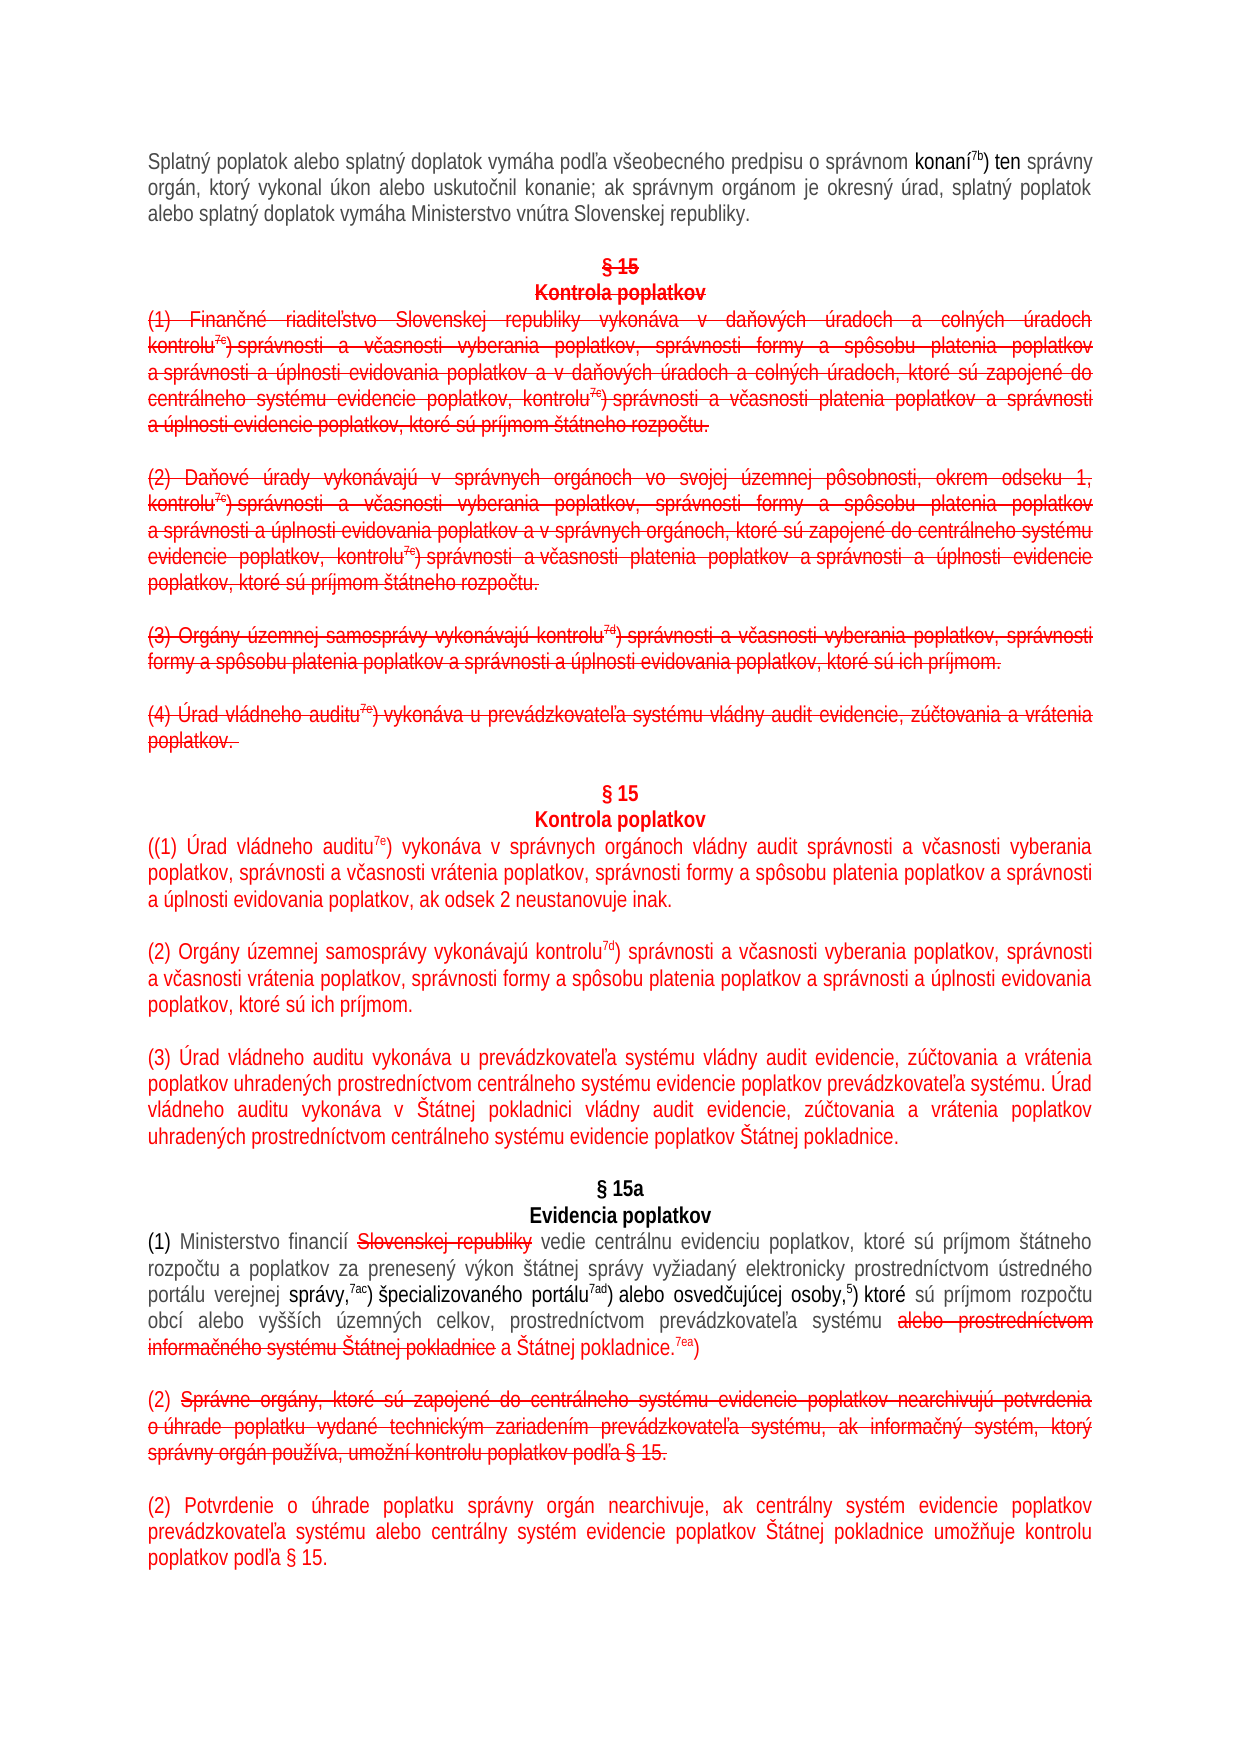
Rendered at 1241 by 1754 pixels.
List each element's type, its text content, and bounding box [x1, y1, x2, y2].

text § 15 [148, 253, 1093, 279]
text (2) Daňové úrady vykonávajú v správnych orgánoch vo svojej územnej pôsobnosti, okrem odseku 1, kontrolu7c) správnosti a včasnosti vyberania poplatkov, správnosti formy a spôsobu platenia poplatkov a správnosti a úplnosti evidovania poplatkov a v správnych orgánoch, ktoré sú zapojené do centrálneho systému evidencie poplatkov, kontrolu7c) správnosti a včasnosti platenia poplatkov a správnosti a úplnosti evidencie poplatkov, ktoré sú príjmom štátneho rozpočtu. [148, 464, 1093, 531]
text § 15 [148, 780, 1093, 806]
text Kontrola poplatkov [148, 806, 1093, 833]
text (1) Ministerstvo financií Slovenskej republiky vedie centrálnu evidenciu poplatkov, ktoré sú príjmom štátneho rozpočtu a poplatkov za prenesený výkon štátnej správy vyžiadaný elektronicky prostredníctvom ústredného portálu verejnej správy,7ac) špecializovaného portálu7ad) alebo osvedčujúcej osoby,5) ktoré sú príjmom rozpočtu obcí alebo vyšších územných celkov, prostredníctvom prevádzkovateľa systému alebo prostredníctvom informačného systému Štátnej pokladnice a Štátnej pokladnice.7ea) [148, 1228, 1093, 1360]
text Evidencia poplatkov [148, 1202, 1093, 1228]
text (4) Úrad vládneho auditu7e) vykonáva u prevádzkovateľa systému vládny audit evidencie, zúčtovania a vrátenia poplatkov. [148, 701, 1093, 754]
text (2) Daňové úrady vykonávajú v správnych orgánoch vo svojej územnej pôsobnosti, okrem odseku 1, kontrolu7c) správnosti a včasnosti vyberania poplatkov, správnosti formy a spôsobu platenia poplatkov a správnosti a úplnosti evidovania poplatkov a v správnych orgánoch, ktoré sú zapojené do centrálneho systému evidencie poplatkov, kontrolu7c) správnosti a včasnosti platenia poplatkov a správnosti a úplnosti evidencie poplatkov, ktoré sú príjmom štátneho rozpočtu. [148, 532, 1093, 596]
text (1) Finančné riaditeľstvo Slovenskej republiky vykonáva v daňových úradoch a colných úradoch kontrolu7c) správnosti a včasnosti vyberania poplatkov, správnosti formy a spôsobu platenia poplatkov a správnosti a úplnosti evidovania poplatkov a v daňových úradoch a colných úradoch, ktoré sú zapojené do centrálneho systému evidencie poplatkov, kontrolu7c) správnosti a včasnosti platenia poplatkov a správnosti a úplnosti evidencie poplatkov, ktoré sú príjmom štátneho rozpočtu. [148, 374, 1093, 437]
text (1) Finančné riaditeľstvo Slovenskej republiky vykonáva v daňových úradoch a colných úradoch kontrolu7c) správnosti a včasnosti vyberania poplatkov, správnosti formy a spôsobu platenia poplatkov a správnosti a úplnosti evidovania poplatkov a v daňových úradoch a colných úradoch, ktoré sú zapojené do centrálneho systému evidencie poplatkov, kontrolu7c) správnosti a včasnosti platenia poplatkov a správnosti a úplnosti evidencie poplatkov, ktoré sú príjmom štátneho rozpočtu. [148, 306, 1093, 373]
text (3) Orgány územnej samosprávy vykonávajú kontrolu7d) správnosti a včasnosti vyberania poplatkov, správnosti formy a spôsobu platenia poplatkov a správnosti a úplnosti evidovania poplatkov, ktoré sú ich príjmom. [148, 622, 1093, 675]
text ((1) Úrad vládneho auditu7e) vykonáva v správnych orgánoch vládny audit správnosti a včasnosti vyberania poplatkov, správnosti a včasnosti vrátenia poplatkov, správnosti formy a spôsobu platenia poplatkov a správnosti a úplnosti evidovania poplatkov, ak odsek 2 neustanovuje inak. [148, 833, 1093, 912]
text (3) Úrad vládneho auditu vykonáva u prevádzkovateľa systému vládny audit evidencie, zúčtovania a vrátenia poplatkov uhradených prostredníctvom centrálneho systému evidencie poplatkov prevádzkovateľa systému. Úrad vládneho auditu vykonáva v Štátnej pokladnici vládny audit evidencie, zúčtovania a vrátenia poplatkov uhradených prostredníctvom centrálneho systému evidencie poplatkov Štátnej pokladnice. [148, 1044, 1093, 1149]
text Splatný poplatok alebo splatný doplatok vymáha podľa všeobecného predpisu o správnom konaní7b) ten správny orgán, ktorý vykonal úkon alebo uskutočnil konanie; ak správnym orgánom je okresný úrad, splatný poplatok alebo splatný doplatok vymáha Ministerstvo vnútra Slovenskej republiky. [148, 148, 1093, 227]
text (2) Potvrdenie o úhrade poplatku správny orgán nearchivuje, ak centrálny systém evidencie poplatkov prevádzkovateľa systému alebo centrálny systém evidencie poplatkov Štátnej pokladnice umožňuje kontrolu poplatkov podľa § 15. [148, 1492, 1093, 1571]
text § 15a [148, 1175, 1093, 1202]
text (2) Orgány územnej samosprávy vykonávajú kontrolu7d) správnosti a včasnosti vyberania poplatkov, správnosti a včasnosti vrátenia poplatkov, správnosti formy a spôsobu platenia poplatkov a správnosti a úplnosti evidovania poplatkov, ktoré sú ich príjmom. [148, 938, 1093, 1017]
text (2) Správne orgány, ktoré sú zapojené do centrálneho systému evidencie poplatkov nearchivujú potvrdenia o úhrade poplatku vydané technickým zariadením prevádzkovateľa systému, ak informačný systém, ktorý správny orgán používa, umožní kontrolu poplatkov podľa § 15. [148, 1386, 1093, 1465]
text Kontrola poplatkov [148, 279, 1093, 306]
